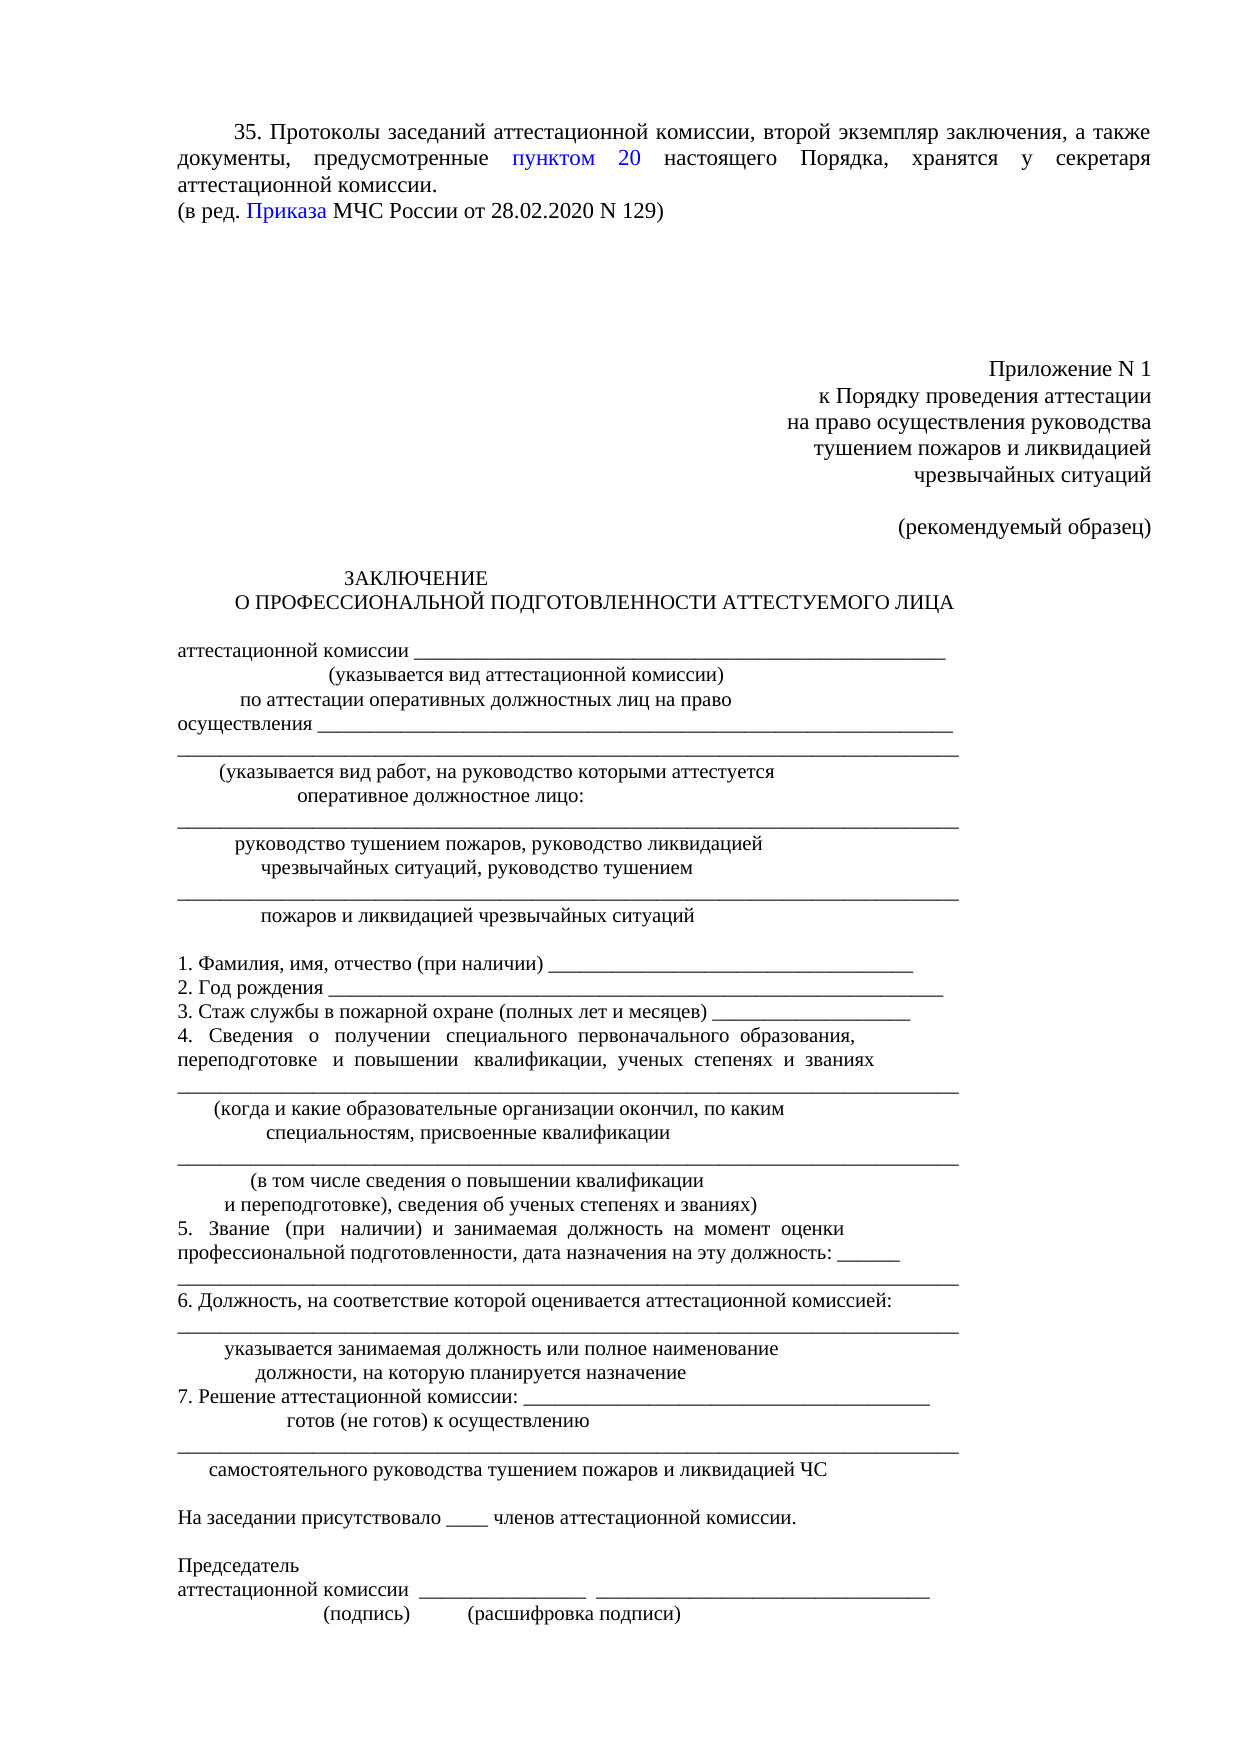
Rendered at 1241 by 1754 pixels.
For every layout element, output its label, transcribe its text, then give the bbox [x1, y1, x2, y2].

text ___________________________________________________________________________ [177, 1312, 1152, 1336]
text чрезвычайных ситуаций [177, 461, 1152, 487]
text ___________________________________________________________________________ [177, 1264, 1152, 1288]
text ЗАКЛЮЧЕНИЕ [177, 566, 1152, 590]
text осуществления _____________________________________________________________ [177, 711, 1152, 734]
text ___________________________________________________________________________ [177, 1144, 1152, 1168]
text Приложение N 1 [177, 355, 1152, 382]
text 4. Сведения о получении специального первоначального образования, [177, 1023, 1152, 1047]
text 1. Фамилия, имя, отчество (при наличии) ___________________________________ [177, 951, 1152, 975]
text пожаров и ликвидацией чрезвычайных ситуаций [177, 903, 1152, 927]
text к Порядку проведения аттестации [177, 382, 1152, 408]
text тушением пожаров и ликвидацией [177, 434, 1152, 461]
text руководство тушением пожаров, руководство ликвидацией [177, 831, 1152, 855]
text ___________________________________________________________________________ [177, 1071, 1152, 1096]
text ___________________________________________________________________________ [177, 734, 1152, 759]
text должности, на которую планируется назначение [177, 1360, 1152, 1384]
text самостоятельного руководства тушением пожаров и ликвидацией ЧС [177, 1456, 1152, 1481]
text На заседании присутствовало ____ членов аттестационной комиссии. [177, 1504, 1152, 1529]
text ___________________________________________________________________________ [177, 879, 1152, 903]
text 3. Стаж службы в пожарной охране (полных лет и месяцев) ___________________ [177, 999, 1152, 1023]
text 2. Год рождения ___________________________________________________________ [177, 975, 1152, 999]
text 5. Звание (при наличии) и занимаемая должность на момент оценки [177, 1216, 1152, 1240]
text (в том числе сведения о повышении квалификации [177, 1168, 1152, 1192]
text по аттестации оперативных должностных лиц на право [177, 686, 1152, 711]
text ___________________________________________________________________________ [177, 807, 1152, 831]
text на право осуществления руководства [177, 408, 1152, 434]
text (указывается вид работ, на руководство которыми аттестуется [177, 759, 1152, 783]
text 6. Должность, на соответствие которой оценивается аттестационной комиссией: [177, 1288, 1152, 1312]
text 35. Протоколы заседаний аттестационной комиссии, второй экземпляр заключения, а также документы, предусмотренные пунктом 20 настоящего Порядка, хранятся у секретаря аттестационной комиссии. [177, 118, 1152, 197]
text (в ред. Приказа МЧС России от 28.02.2020 N 129) [177, 197, 1152, 223]
text (рекомендуемый образец) [177, 513, 1152, 540]
text переподготовке и повышении квалификации, ученых степенях и званиях [177, 1047, 1152, 1071]
text профессиональной подготовленности, дата назначения на эту должность: ______ [177, 1240, 1152, 1264]
text специальностям, присвоенные квалификации [177, 1119, 1152, 1144]
text Председатель [177, 1553, 1152, 1577]
text чрезвычайных ситуаций, руководство тушением [177, 855, 1152, 879]
text готов (не готов) к осуществлению [177, 1408, 1152, 1432]
text оперативное должностное лицо: [177, 783, 1152, 807]
text 7. Решение аттестационной комиссии: _______________________________________ [177, 1384, 1152, 1408]
text и переподготовке), сведения об ученых степенях и званиях) [177, 1192, 1152, 1216]
text (когда и какие образовательные организации окончил, по каким [177, 1096, 1152, 1119]
text (указывается вид аттестационной комиссии) [177, 662, 1152, 686]
text указывается занимаемая должность или полное наименование [177, 1336, 1152, 1360]
text О ПРОФЕССИОНАЛЬНОЙ ПОДГОТОВЛЕННОСТИ АТТЕСТУЕМОГО ЛИЦА [177, 590, 1152, 614]
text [177, 1577, 1152, 1601]
text (подпись) (расшифровка подписи) [177, 1601, 1152, 1625]
text ___________________________________________________________________________ [177, 1432, 1152, 1456]
text аттестационной комиссии ___________________________________________________ [177, 638, 1152, 662]
